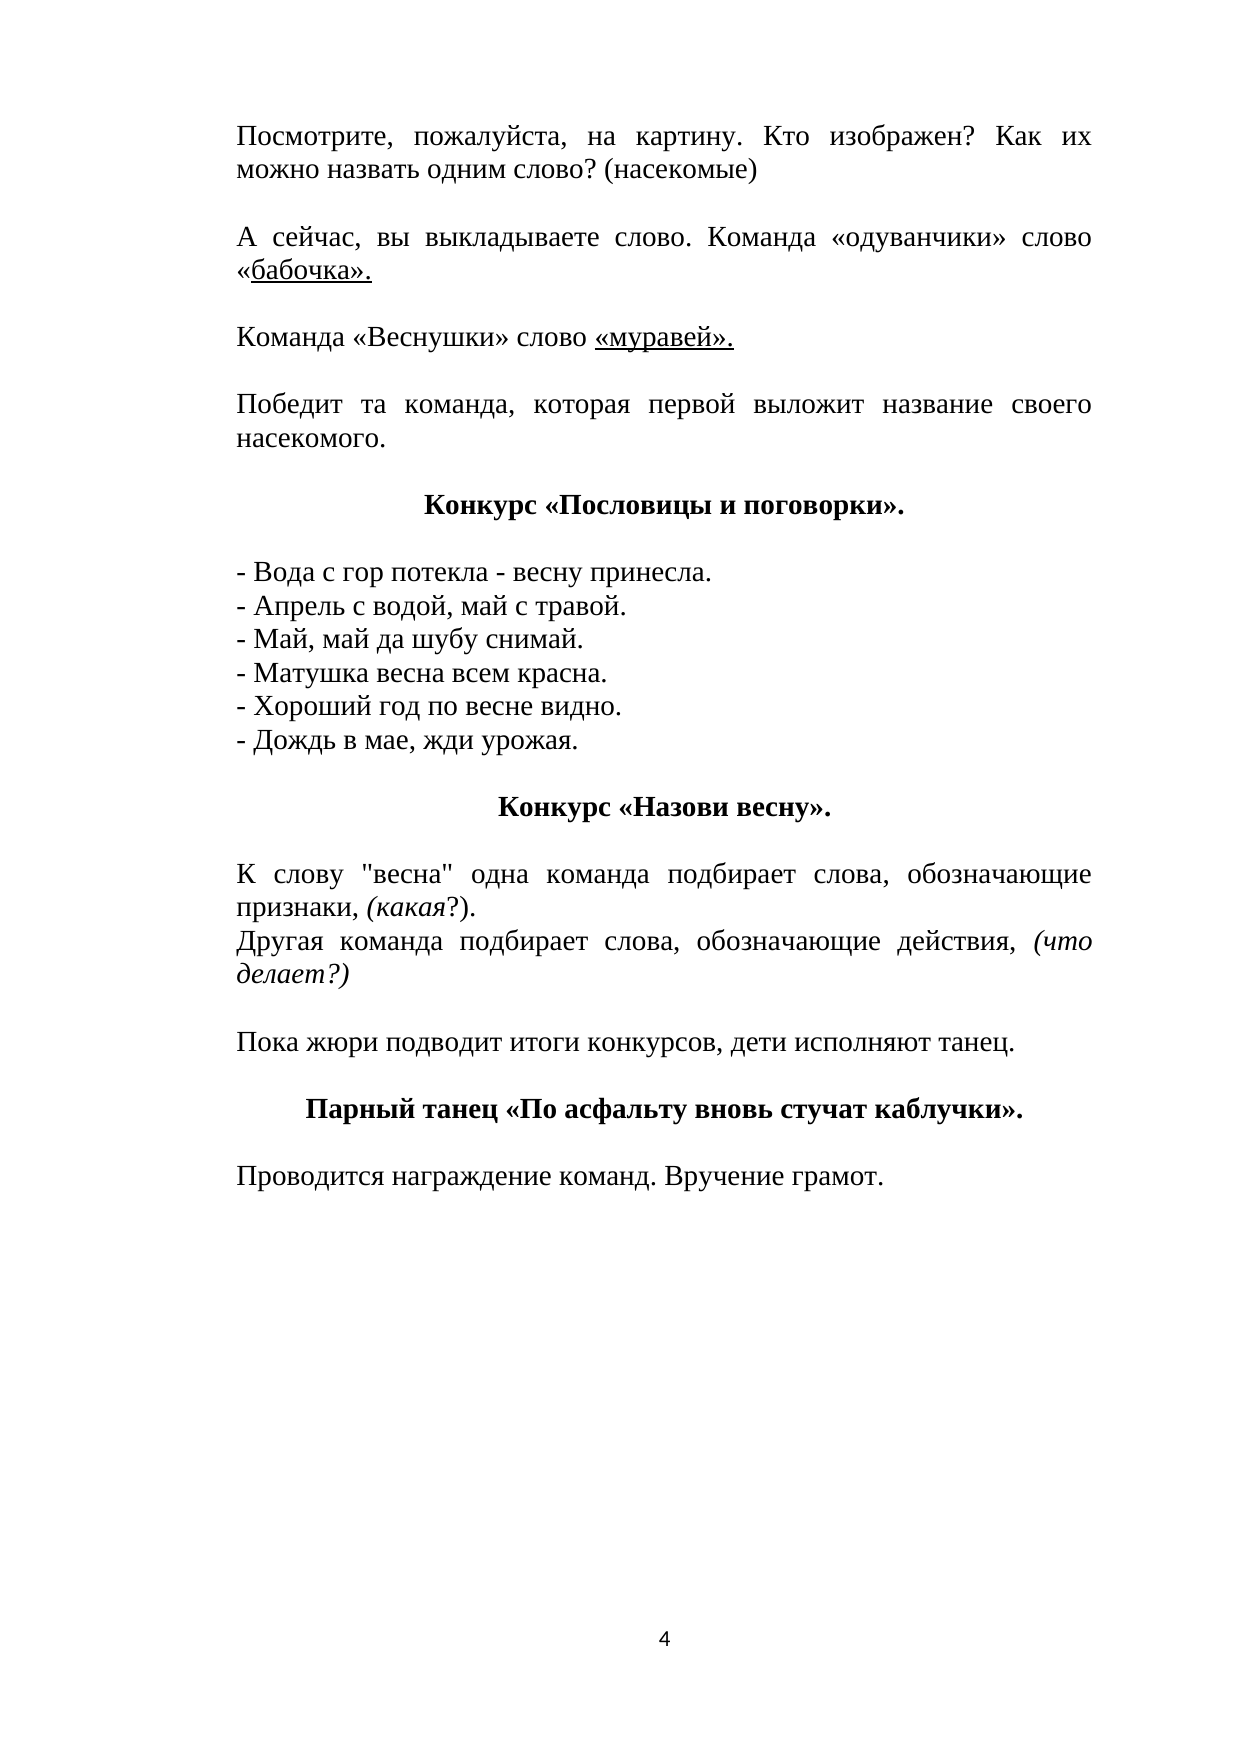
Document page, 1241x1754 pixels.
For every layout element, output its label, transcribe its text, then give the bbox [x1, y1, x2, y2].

text А сейчас, вы выкладываете слово. Команда «одуванчики» слово «бабочка». [236, 219, 1093, 286]
text Проводится награждение команд. Вручение грамот. [236, 1158, 1093, 1191]
text Другая команда подбирает слова, обозначающие действия, (что делает?) [236, 923, 1093, 990]
text Победит та команда, которая первой выложит название своего насекомого. [236, 386, 1093, 453]
text - Май, май да шубу снимай. [236, 621, 1093, 655]
text К слову "весна" одна команда подбирает слова, обозначающие признаки, (какая?). [236, 856, 1093, 923]
text Конкурс «Пословицы и поговорки». [236, 487, 1093, 521]
text Пока жюри подводит итоги конкурсов, дети исполняют танец. [236, 1024, 1093, 1057]
text - Матушка весна всем красна. [236, 655, 1093, 688]
text - Дождь в мае, жди урожая. [236, 722, 1093, 755]
text - Апрель с водой, май с травой. [236, 588, 1093, 621]
text Конкурс «Назови весну». [236, 789, 1093, 822]
text Команда «Веснушки» слово «муравей». [236, 319, 1093, 353]
text Парный танец «По асфальту вновь стучат каблучки». [236, 1091, 1093, 1124]
text - Вода с гор потекла - весну принесла. [236, 554, 1093, 588]
text Посмотрите, пожалуйста, на картину. Кто изображен? Как их можно назвать одним слово? (насекомые) [236, 118, 1093, 185]
text - Хороший год по весне видно. [236, 688, 1093, 722]
